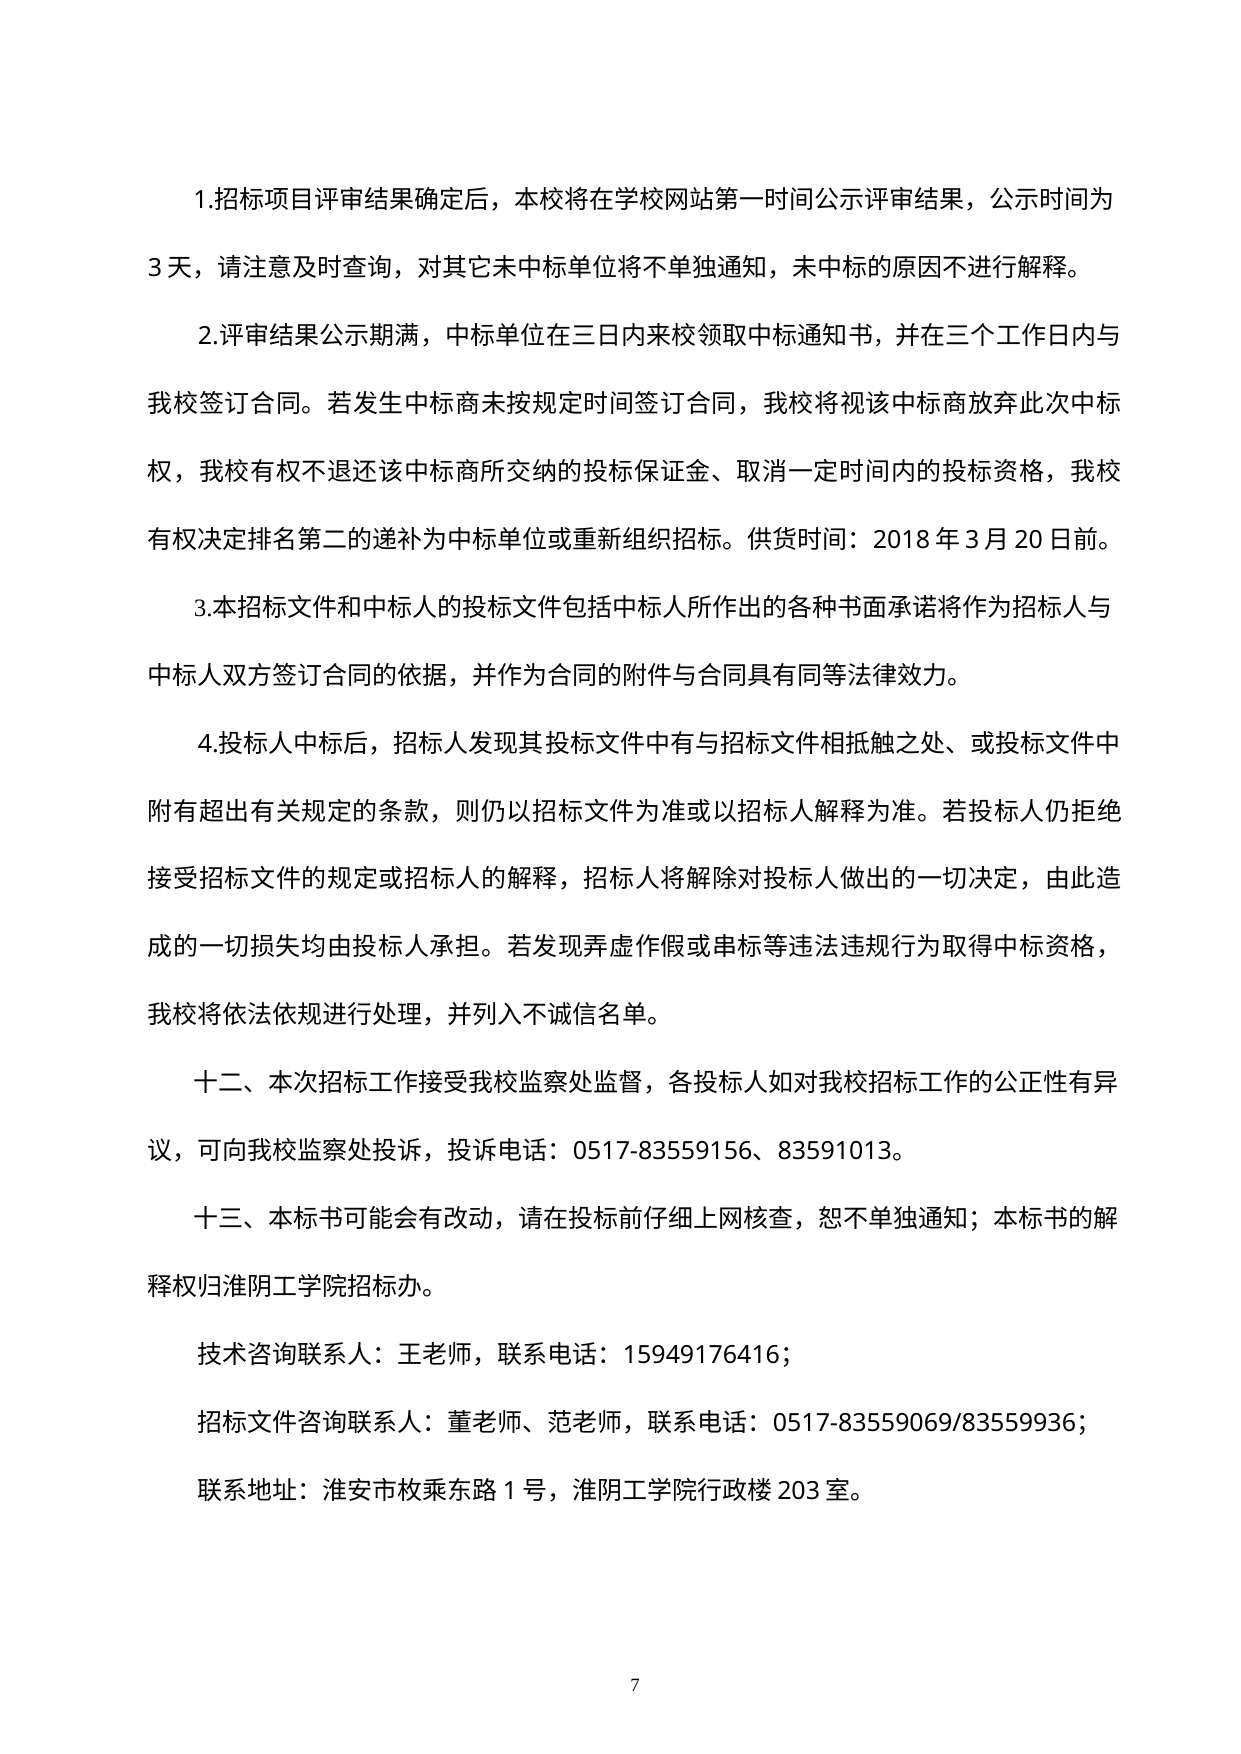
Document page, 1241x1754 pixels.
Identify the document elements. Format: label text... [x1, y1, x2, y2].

text 4.投标人中标后，招标人发现其投标文件中有与招标文件相抵触之处、或投标文件中附有超出有关规定的条款，则仍以招标文件为准或以招标人解释为准。若投标人仍拒绝接受招标文件的规定或招标人的解释，招标人将解除对投标人做出的一切决定，由此造成的一切损失均由投标人承担。若发现弄虚作假或串标等违法违规行为取得中标资格，我校将依法依规进行处理，并列入不诚信名单。 [148, 707, 1122, 1047]
text 十二、本次招标工作接受我校监察处监督，各投标人如对我校招标工作的公正性有异议，可向我校监察处投诉，投诉电话：0517-83559156、83591013。 [148, 1047, 1122, 1183]
text 3.本招标文件和中标人的投标文件包括中标人所作出的各种书面承诺将作为招标人与中标人双方签订合同的依据，并作为合同的附件与合同具有同等法律效力。 [148, 571, 1122, 707]
text 联系地址：淮安市枚乘东路1号，淮阴工学院行政楼203室。 [148, 1454, 1122, 1522]
text 十三、本标书可能会有改动，请在投标前仔细上网核查，恕不单独通知；本标书的解释权归淮阴工学院招标办。 [148, 1183, 1122, 1318]
text 2.评审结果公示期满，中标单位在三日内来校领取中标通知书，并在三个工作日内与我校签订合同。若发生中标商未按规定时间签订合同，我校将视该中标商放弃此次中标权，我校有权不退还该中标商所交纳的投标保证金、取消一定时间内的投标资格，我校有权决定排名第二的递补为中标单位或重新组织招标。供货时间：2018年3月20日前。 [148, 300, 1122, 571]
text 1.招标项目评审结果确定后，本校将在学校网站第一时间公示评审结果，公示时间为3天，请注意及时查询，对其它未中标单位将不单独通知，未中标的原因不进行解释。 [148, 164, 1122, 300]
text 技术咨询联系人：王老师，联系电话：15949176416； [148, 1318, 1122, 1386]
text 招标文件咨询联系人：董老师、范老师，联系电话：0517-83559069/83559936； [148, 1386, 1122, 1454]
